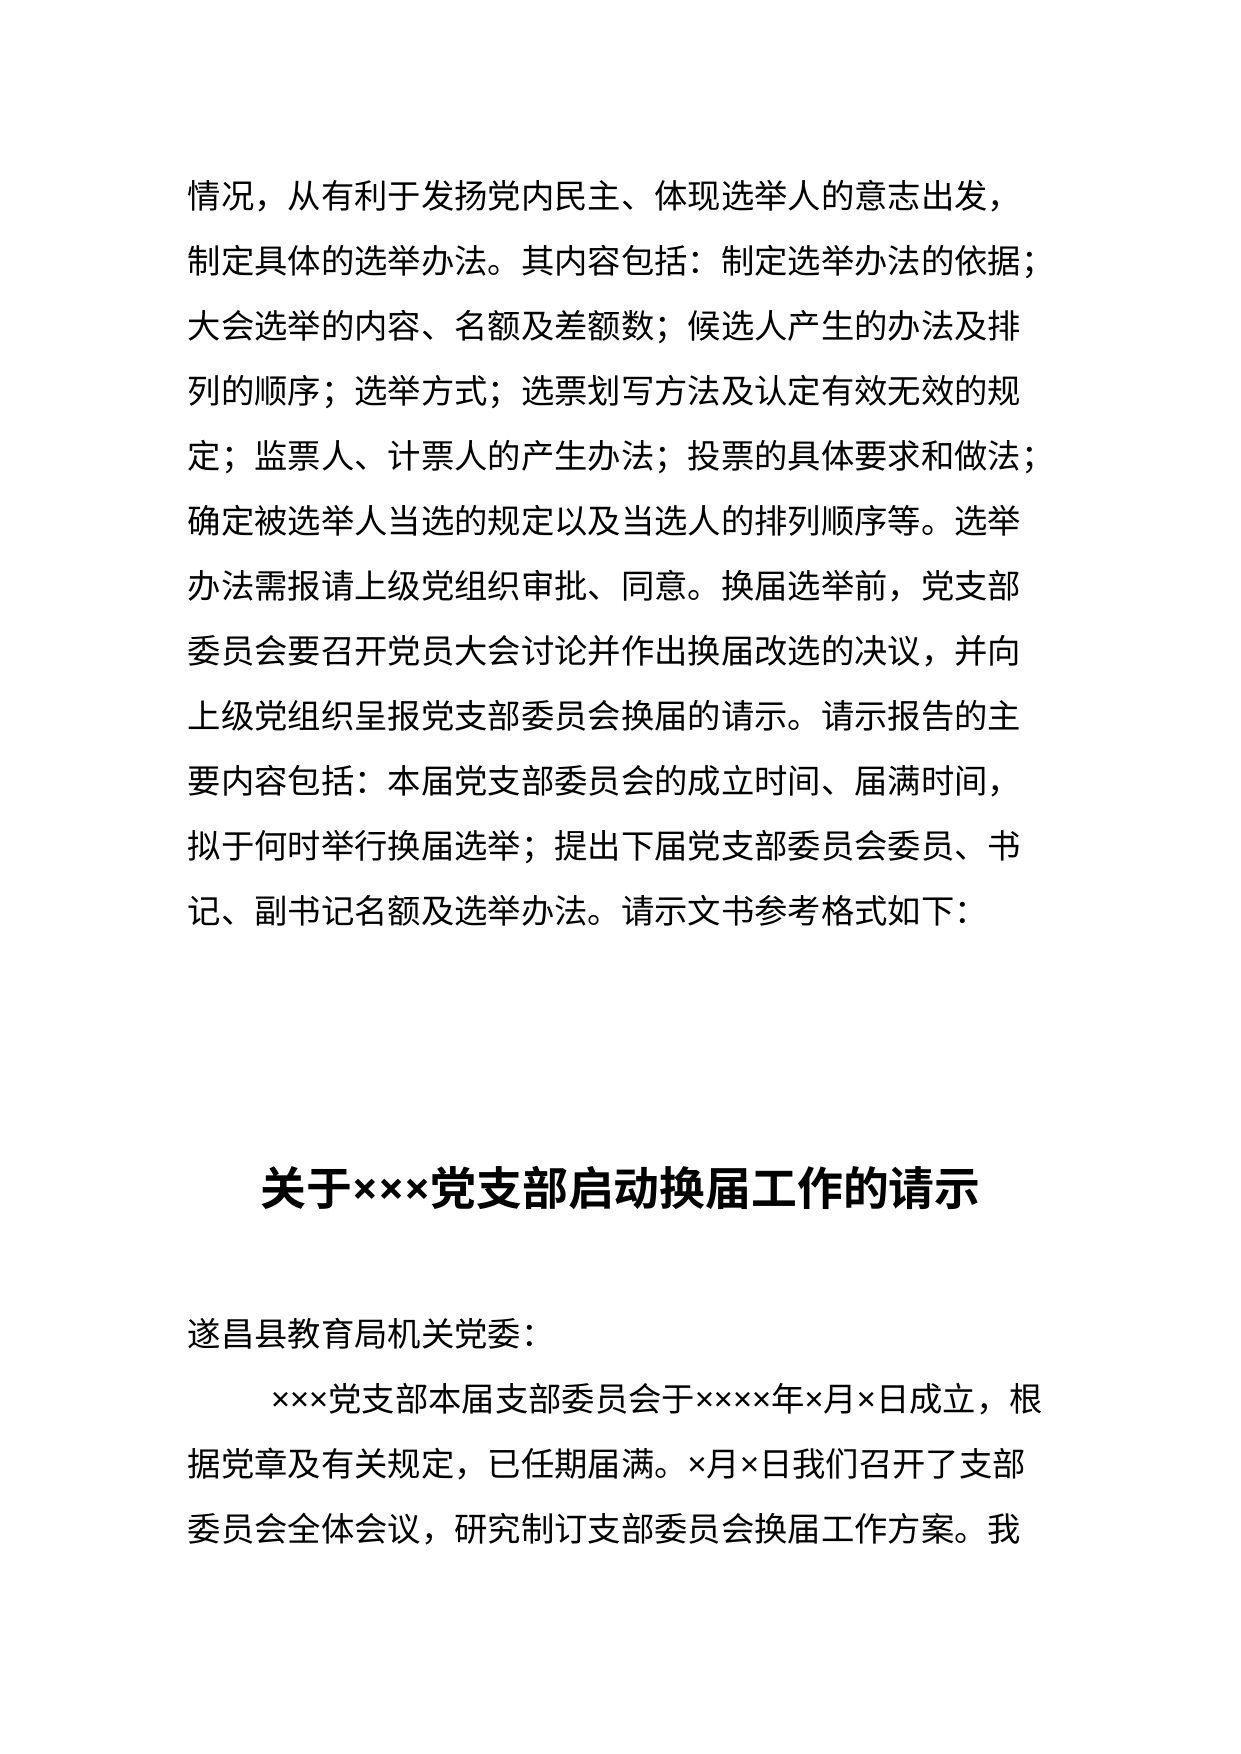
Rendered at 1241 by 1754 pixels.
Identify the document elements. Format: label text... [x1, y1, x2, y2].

text 遂昌县教育局机关党委： [187, 1299, 1053, 1364]
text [187, 162, 1053, 942]
text 关于×××党支部启动换届工作的请示 [187, 1137, 1053, 1234]
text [187, 1364, 1053, 1559]
